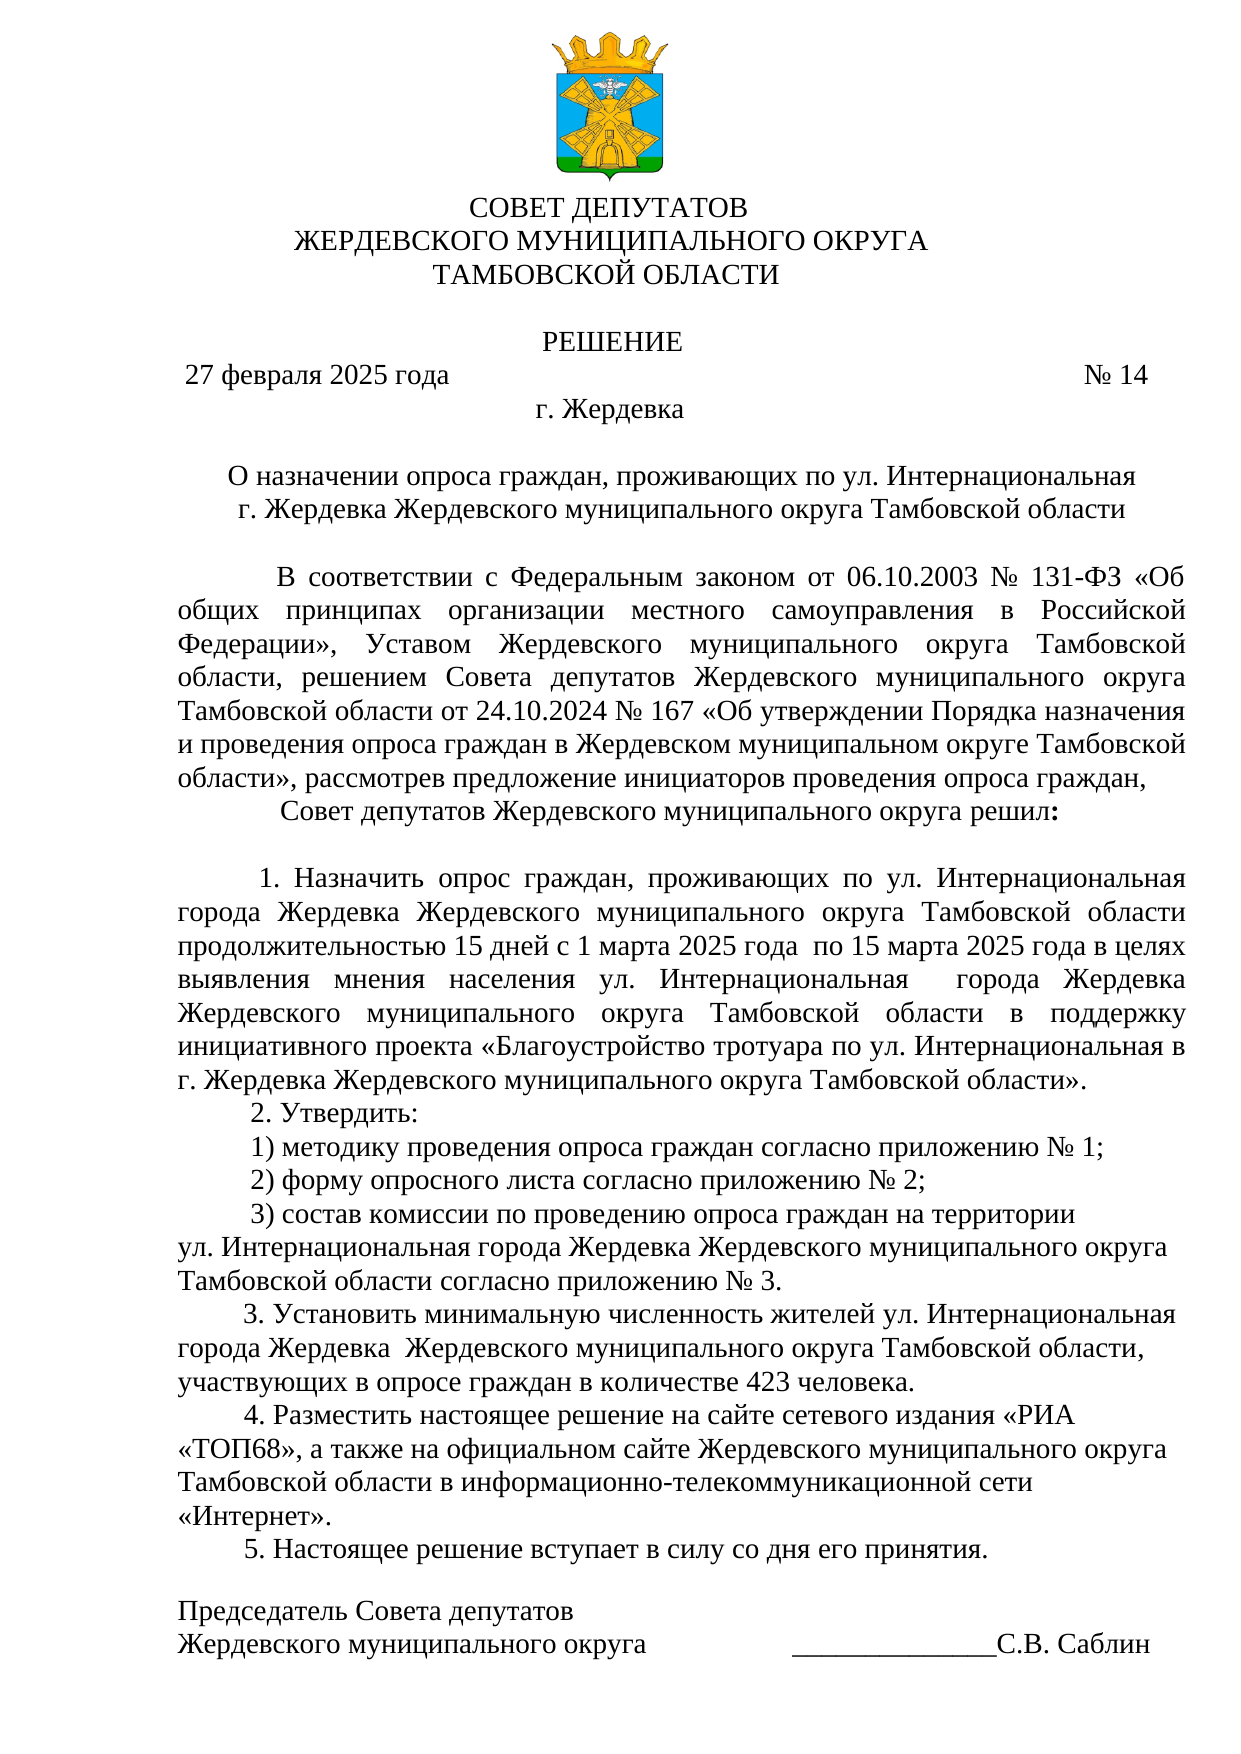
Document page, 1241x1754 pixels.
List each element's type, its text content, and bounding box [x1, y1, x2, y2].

text СОВЕТ ДЕПУТАТОВ [177, 190, 1187, 223]
text РЕШЕНИЕ [177, 324, 1187, 357]
text Председатель Совета депутатов [177, 1593, 1187, 1627]
text Совет депутатов Жердевского муниципального округа решил: [177, 793, 1187, 827]
text 1. Назначить опрос граждан, проживающих по ул. Интернациональная города Жердевка Жердевского муниципального округа Тамбовской области продолжительностью 15 дней с 1 марта 2025 года по 15 марта 2025 года в целях выявления мнения населения ул. Интернациональная города Жердевка Жердевского муниципального округа Тамбовской области в поддержку инициативного проекта «Благоустройство тротуара по ул. Интернациональная в г. Жердевка Жердевского муниципального округа Тамбовской области». [177, 861, 1187, 1095]
text ЖЕРДЕВСКОГО МУНИЦИПАЛЬНОГО ОКРУГА [177, 223, 1187, 257]
picture [551, 31, 669, 184]
text г. Жердевка [177, 391, 1187, 424]
text ТАМБОВСКОЙ ОБЛАСТИ [177, 257, 1187, 290]
text 4. Разместить настоящее решение на сайте сетевого издания «РИА «ТОП68», а также на официальном сайте Жердевского муниципального округа Тамбовской области в информационно-телекоммуникационной сети «Интернет». [177, 1397, 1187, 1531]
text 3) состав комиссии по проведению опроса граждан на территории ул. Интернациональная города Жердевка Жердевского муниципального округа Тамбовской области согласно приложению № 3. [177, 1196, 1187, 1297]
text Жердевского муниципального округа ______________С.В. Саблин [177, 1627, 1187, 1660]
text 2) форму опросного листа согласно приложению № 2; [177, 1162, 1187, 1196]
text 2. Утвердить: [177, 1095, 1187, 1129]
text 1) методику проведения опроса граждан согласно приложению № 1; [177, 1129, 1187, 1162]
text 5. Настоящее решение вступает в силу со дня его принятия. [177, 1531, 1187, 1565]
list В соответствии с Федеральным законом от 06.10.2003 № 131-ФЗ «Об общих принципах организации местного самоуправления в Российской Федерации», Уставом Жердевского муниципального округа Тамбовской области, решением Совета депутатов Жердевского муниципального округа Тамбовской области от 24.10.2024 № 167 «Об утверждении Порядка назначения и проведения опроса граждан в Жердевском муниципальном округе Тамбовской области», рассмотрев предложение инициаторов проведения опроса граждан, [177, 559, 1187, 793]
text 3. Установить минимальную численность жителей ул. Интернациональная города Жердевка Жердевского муниципального округа Тамбовской области, участвующих в опросе граждан в количестве 423 человека. [177, 1297, 1187, 1397]
text 27 февраля 2025 года № 14 [177, 357, 1187, 391]
text О назначении опроса граждан, проживающих по ул. Интернациональная г. Жердевка Жердевского муниципального округа Тамбовской области [177, 458, 1187, 525]
